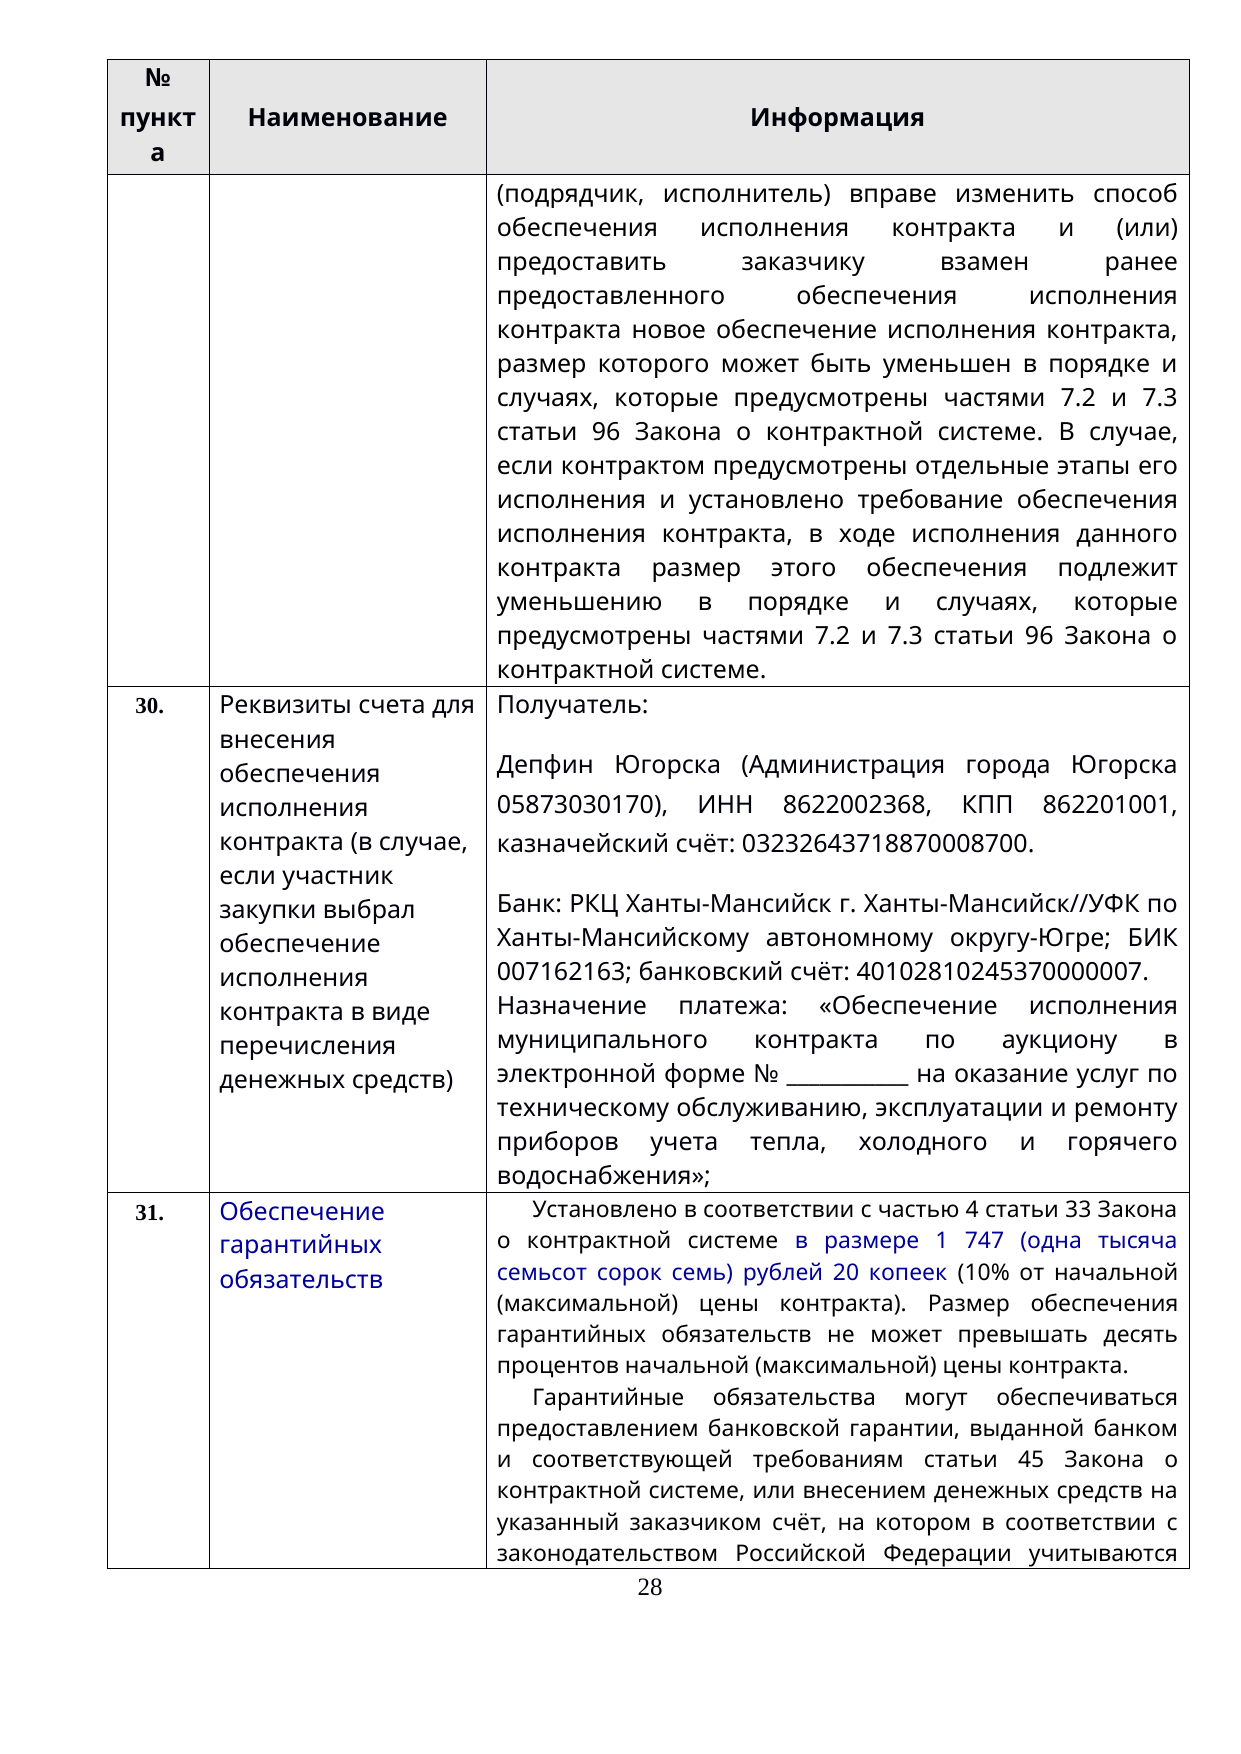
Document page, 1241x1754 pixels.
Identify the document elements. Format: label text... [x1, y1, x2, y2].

table_cell Получатель: Депфин Югорска (Администрация города Югорска 05873030170), ИНН 8622002368, КПП 862201001, казначейский счёт: 03232643718870008700. Банк: РКЦ Ханты-Мансийск г. Ханты-Мансийск//УФК по Ханты-Мансийскому автономному округу-Югре; БИК 007162163; банковский счёт: 40102810245370000007. Назначение платежа: «Обеспечение исполнения муниципального контракта по аукциону в электронной форме № ___________ на оказание услуг по техническому обслуживанию, эксплуатации и ремонту приборов учета тепла, холодного и горячего водоснабжения»; [487, 687, 1189, 1192]
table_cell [487, 175, 1189, 686]
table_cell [487, 1193, 1189, 1568]
table_cell [108, 175, 209, 686]
table_header Информация [487, 60, 1189, 174]
table_cell [108, 687, 209, 1192]
table_header № пункта [108, 60, 209, 174]
table_cell [108, 1193, 209, 1568]
table_header Наименование [210, 60, 486, 174]
table_cell Реквизиты счета для внесения обеспечения исполнения контракта (в случае, если участник закупки выбрал обеспечение исполнения контракта в виде перечисления денежных средств) [210, 687, 486, 1192]
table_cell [210, 175, 486, 686]
table_cell Обеспечение гарантийных обязательств [210, 1193, 486, 1568]
